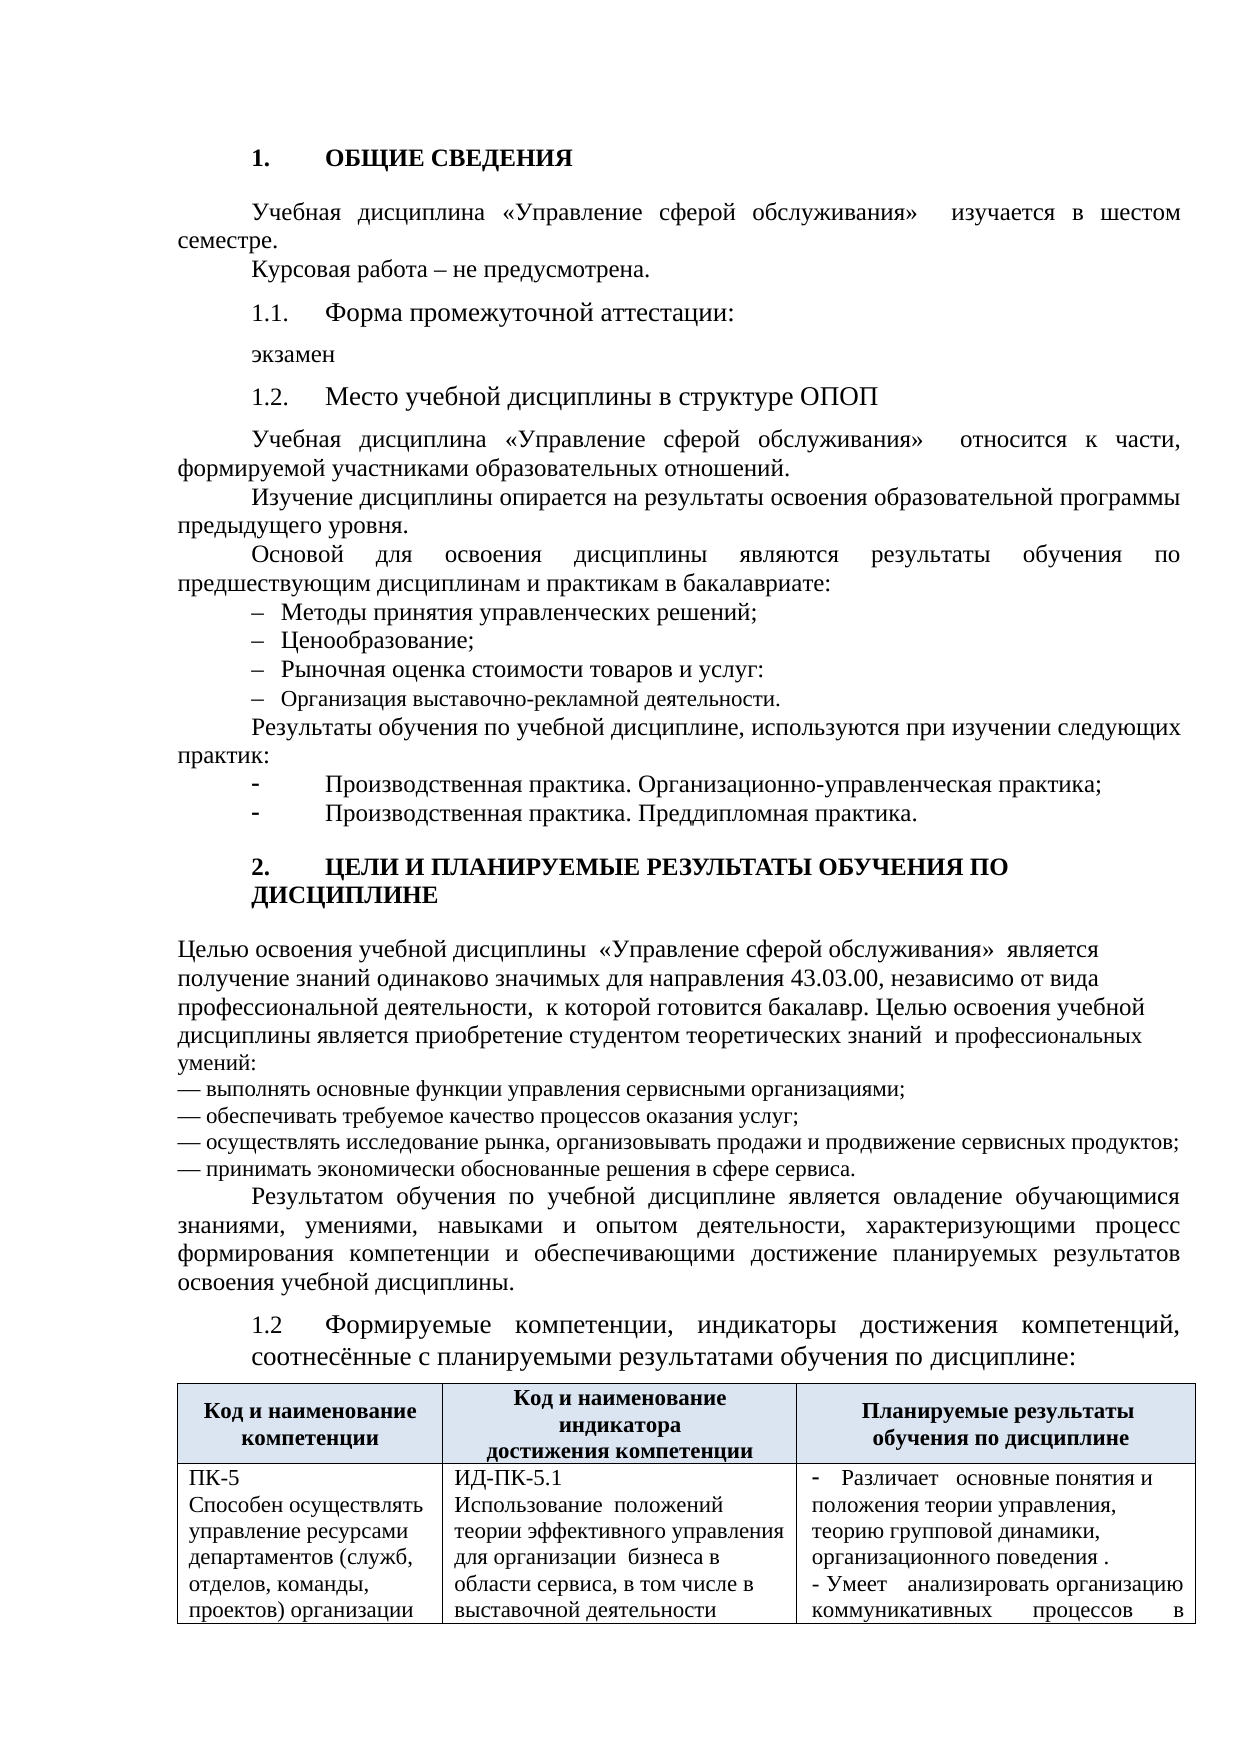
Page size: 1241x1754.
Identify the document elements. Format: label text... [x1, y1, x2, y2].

subtitle ЦЕЛИ И ПЛАНИРУЕМЫЕ РЕЗУЛЬТАТЫ ОБУЧЕНИЯ ПО ДИСЦИПЛИНЕ [251, 852, 1181, 909]
text экзамен [177, 339, 1181, 368]
list Результатом обучения по учебной дисциплине является овладение обучающимися знаниями, умениями, навыками и опытом деятельности, характеризующими процесс формирования компетенции и обеспечивающими достижение планируемых результатов освоения учебной дисциплины. [177, 1181, 1181, 1296]
text Целью освоения учебной дисциплины «Управление сферой обслуживания» является получение знаний одинаково значимых для направления 43.03.00, независимо от вида профессиональной деятельности, к которой готовится бакалавр. Целью освоения учебной дисциплины является приобретение студентом теоретических знаний и профессиональных умений: [177, 934, 1181, 1076]
list Производственная практика. Организационно-управленческая практика; [177, 769, 1181, 798]
text — выполнять основные функции управления сервисными организациями; [177, 1076, 1181, 1102]
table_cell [797, 1464, 1195, 1622]
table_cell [178, 1464, 442, 1622]
table_cell ИД-ПК-5.1 Использование положений теории эффективного управления для организации бизнеса в области сервиса, в том числе в выставочной деятельности [443, 1464, 796, 1622]
subtitle ОБЩИЕ СВЕДЕНИЯ [251, 143, 1181, 172]
table_header Код и наименование индикатора достижения компетенции [443, 1384, 796, 1463]
list Курсовая работа – не предусмотрена. [177, 254, 1181, 283]
table_header Код и наименование компетенции [178, 1384, 442, 1463]
text — принимать экономически обоснованные решения в сфере сервиса. [177, 1154, 1181, 1181]
list Результаты обучения по учебной дисциплине, используются при изучении следующих практик: [177, 712, 1181, 769]
list Изучение дисциплины опирается на результаты освоения образовательной программы предыдущего уровня. [177, 482, 1181, 539]
list Учебная дисциплина «Управление сферой обслуживания» относится к части, формируемой участниками образовательных отношений. [177, 424, 1181, 482]
text — обеспечивать требуемое качество процессов оказания услуг; [177, 1102, 1181, 1128]
list Методы принятия управленческих решений; [177, 597, 1181, 625]
list Основой для освоения дисциплины являются результаты обучения по предшествующим дисциплинам и практикам в бакалавриате: [177, 539, 1181, 597]
list Рыночная оценка стоимости товаров и услуг: [177, 654, 1181, 683]
subtitle Форма промежуточной аттестации: [251, 296, 1181, 327]
table_header Планируемые результаты обучения по дисциплине [797, 1384, 1195, 1463]
list Производственная практика. Преддипломная практика. [177, 798, 1181, 827]
subtitle Формируемые компетенции, индикаторы достижения компетенций, соотнесённые с планируемыми результатами обучения по дисциплине: [251, 1308, 1181, 1371]
subtitle Место учебной дисциплины в структуре ОПОП [251, 381, 1181, 412]
list Ценообразование; [177, 625, 1181, 654]
list Организация выставочно-рекламной деятельности. [177, 683, 1181, 712]
text — осуществлять исследование рынка, организовывать продажи и продвижение сервисных продуктов; [177, 1128, 1181, 1154]
list Учебная дисциплина «Управление сферой обслуживания» изучается в шестом семестре. [177, 197, 1181, 254]
